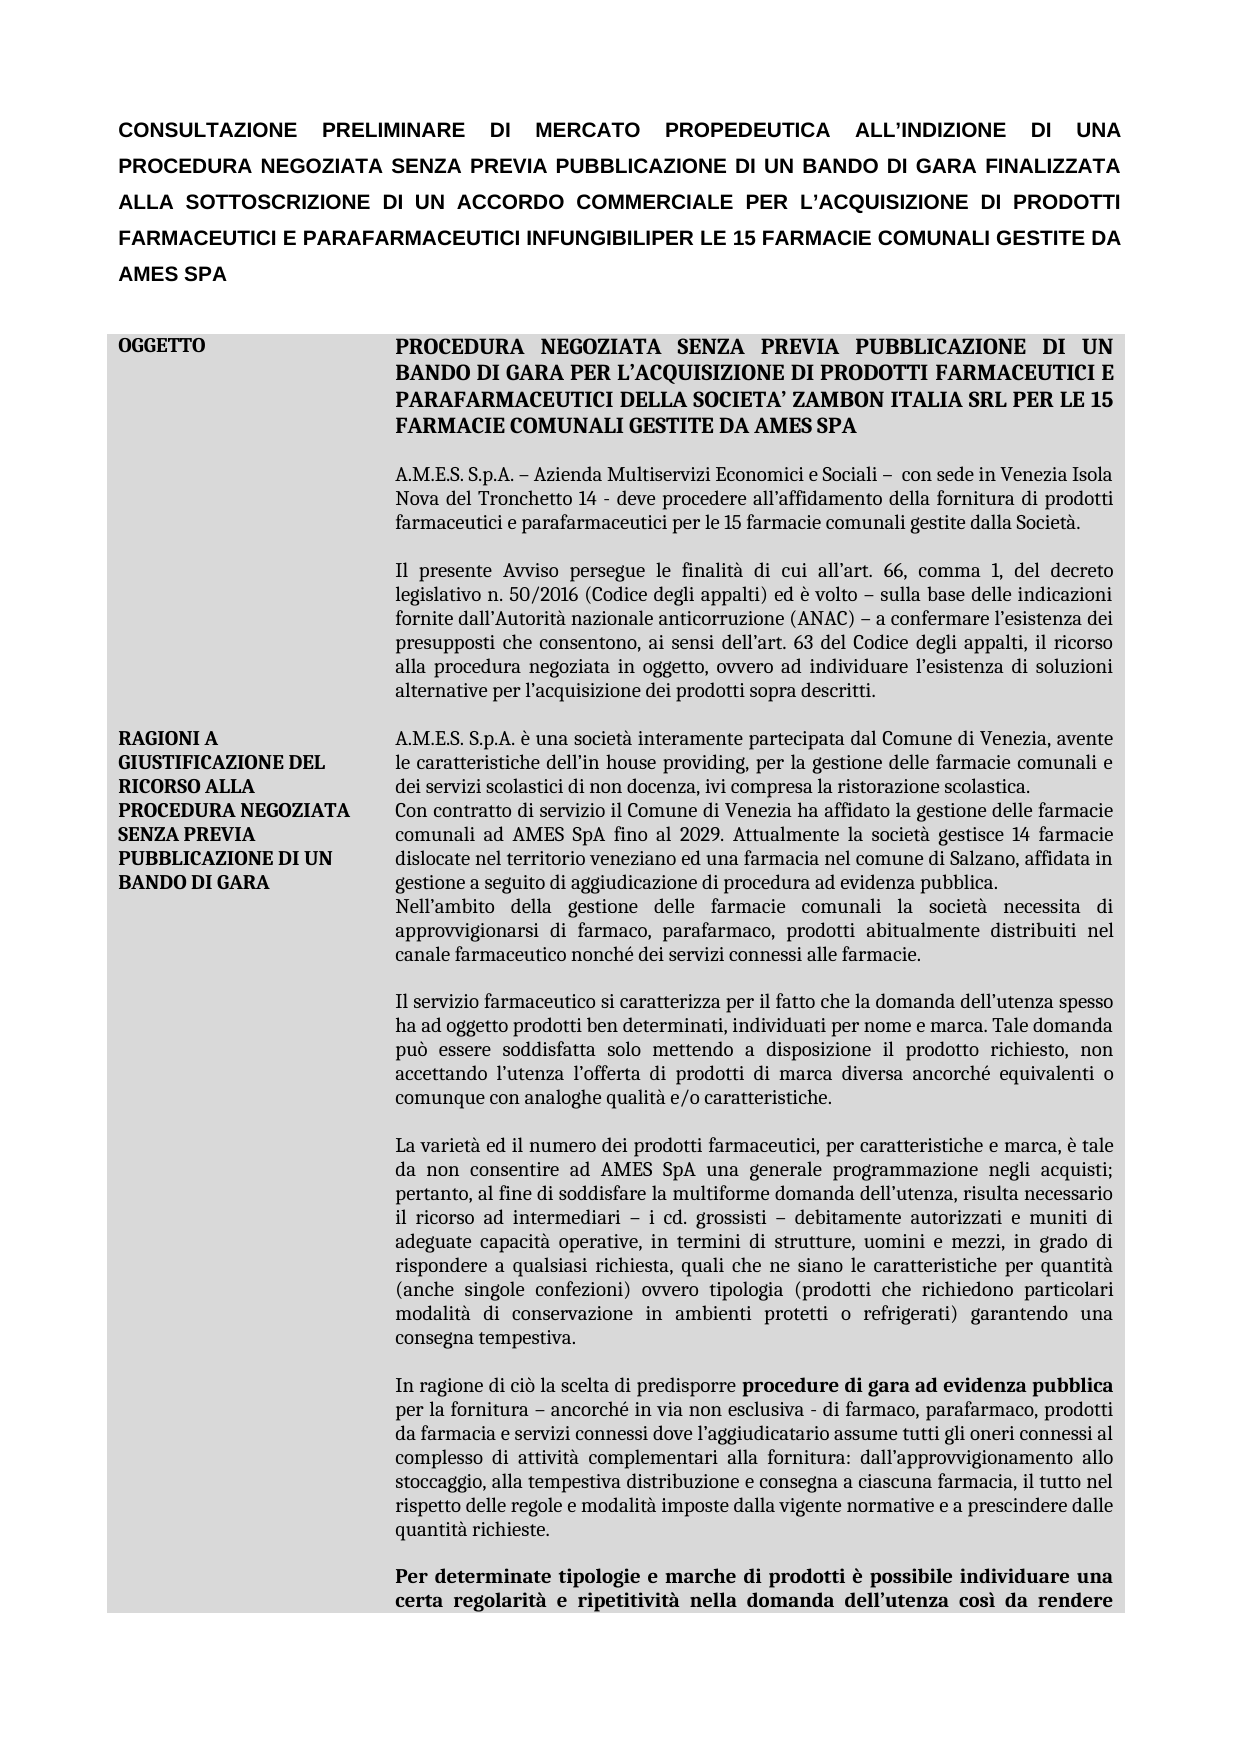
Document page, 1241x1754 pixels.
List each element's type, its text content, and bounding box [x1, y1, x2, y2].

text CONSULTAZIONE PRELIMINARE DI MERCATO PROPEDEUTICA ALL’INDIZIONE DI UNA PROCEDURA NEGOZIATA SENZA PREVIA PUBBLICAZIONE DI UN BANDO DI GARA FINALIZZATA ALLA SOTTOSCRIZIONE DI UN ACCORDO COMMERCIALE PER L’ACQUISIZIONE DI PRODOTTI FARMACEUTICI E PARAFARMACEUTICI INFUNGIBILIPER LE 15 FARMACIE COMUNALI GESTITE DA AMES SPA [118, 118, 1122, 286]
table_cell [107, 727, 384, 1613]
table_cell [384, 727, 1125, 1613]
table_header OGGETTO [107, 334, 384, 727]
table_header PROCEDURA NEGOZIATA SENZA PREVIA PUBBLICAZIONE DI UN BANDO DI GARA PER L’ACQUISIZIONE DI PRODOTTI FARMACEUTICI E PARAFARMACEUTICI DELLA SOCIETA’ ZAMBON ITALIA SRL PER LE 15 FARMACIE COMUNALI GESTITE DA AMES SPA A.M.E.S. S.p.A. – Azienda Multiservizi Economici e Sociali – con sede in Venezia Isola Nova del Tronchetto 14 - deve procedere all’affidamento della fornitura di prodotti farmaceutici e parafarmaceutici per le 15 farmacie comunali gestite dalla Società. Il presente Avviso persegue le finalità di cui all’art. 66, comma 1, del decreto legislativo n. 50/2016 (Codice degli appalti) ed è volto – sulla base delle indicazioni fornite dall’Autorità nazionale anticorruzione (ANAC) – a confermare l’esistenza dei presupposti che consentono, ai sensi dell’art. 63 del Codice degli appalti, il ricorso alla procedura negoziata in oggetto, ovvero ad individuare l’esistenza di soluzioni alternative per l’acquisizione dei prodotti sopra descritti. [384, 334, 1125, 727]
